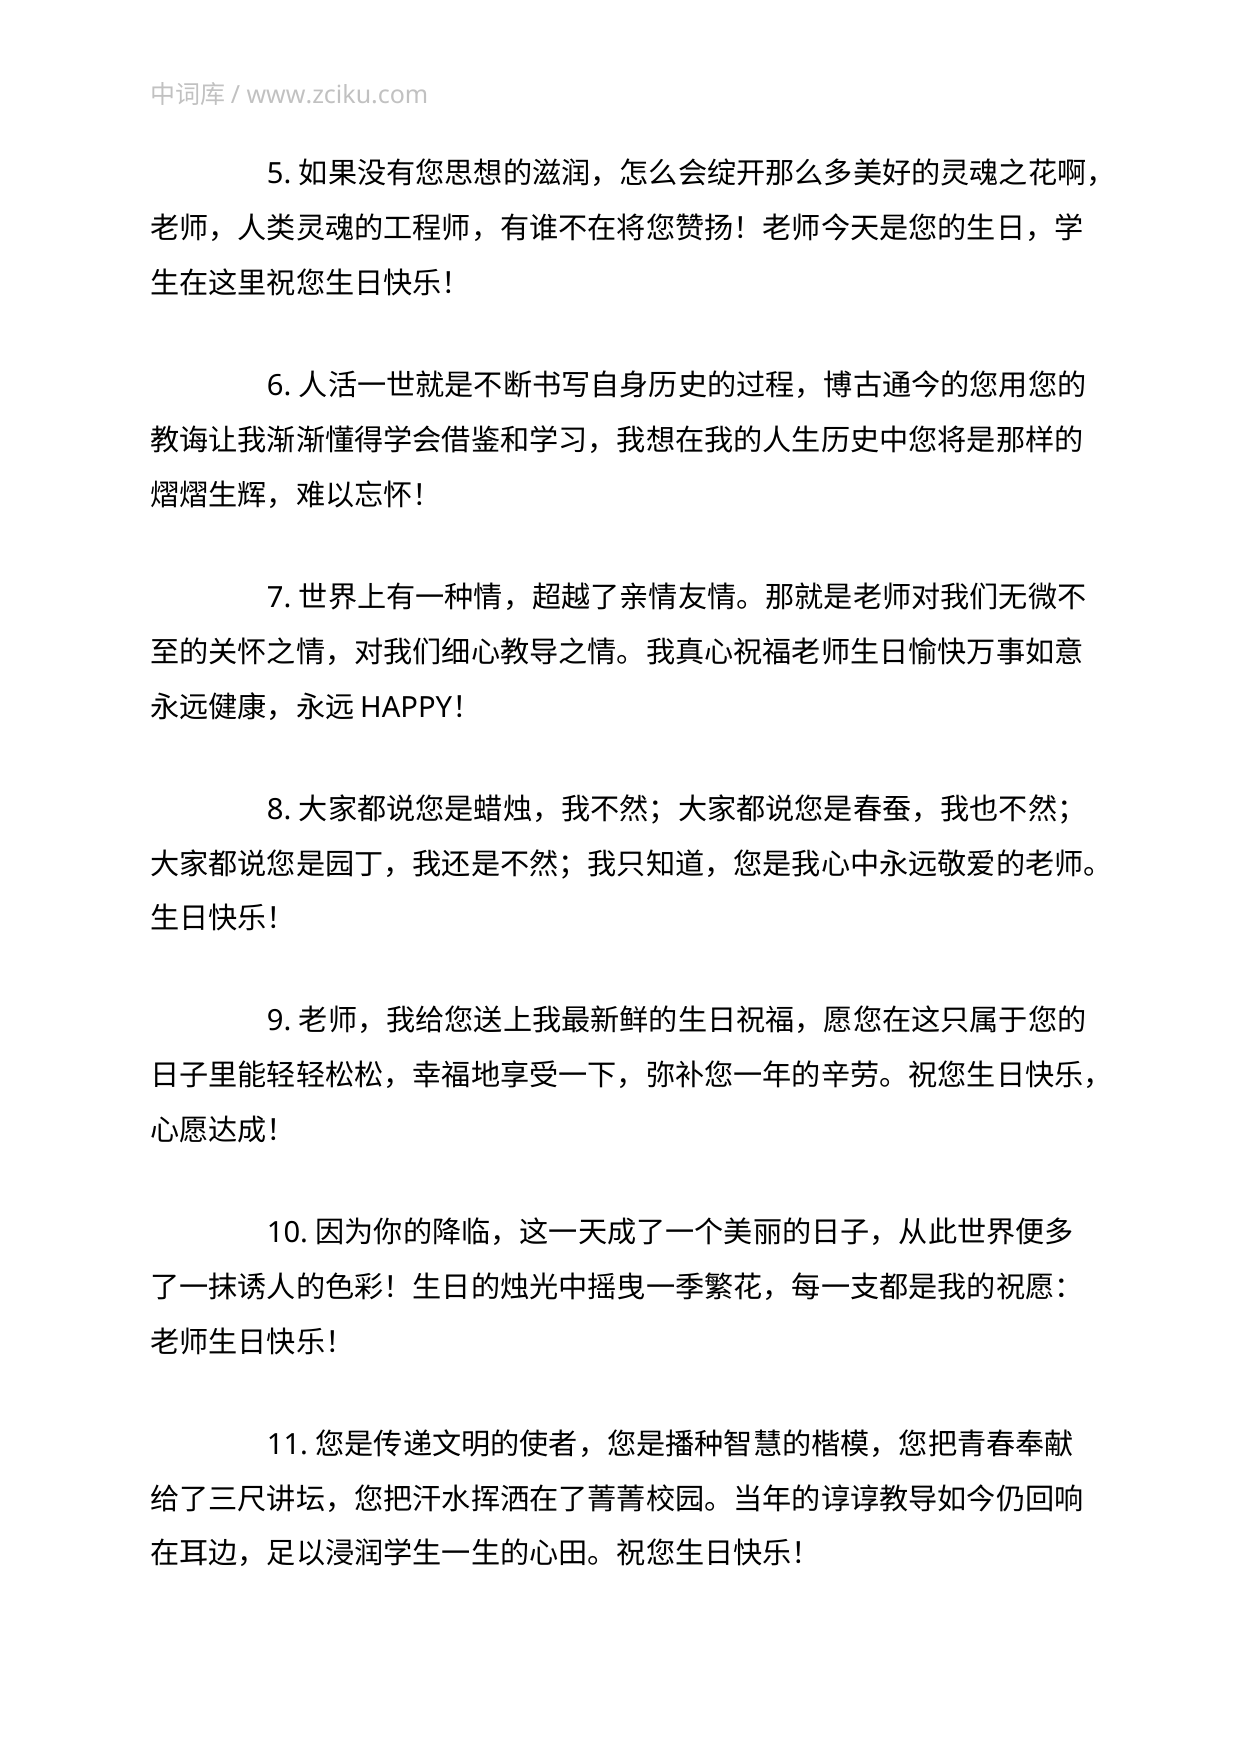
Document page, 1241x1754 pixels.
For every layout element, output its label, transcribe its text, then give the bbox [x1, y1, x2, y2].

text 11. 您是传递文明的使者，您是播种智慧的楷模，您把青春奉献给了三尺讲坛，您把汗水挥洒在了菁菁校园。当年的谆谆教导如今仍回响在耳边，足以浸润学生一生的心田。祝您生日快乐！ [150, 1420, 1090, 1572]
text 7. 世界上有一种情，超越了亲情友情。那就是老师对我们无微不至的关怀之情，对我们细心教导之情。我真心祝福老师生日愉快万事如意永远健康，永远HAPPY！ [150, 573, 1090, 726]
text 5. 如果没有您思想的滋润，怎么会绽开那么多美好的灵魂之花啊，老师，人类灵魂的工程师，有谁不在将您赞扬！老师今天是您的生日，学生在这里祝您生日快乐！ [150, 150, 1090, 302]
text 9. 老师，我给您送上我最新鲜的生日祝福，愿您在这只属于您的日子里能轻轻松松，幸福地享受一下，弥补您一年的辛劳。祝您生日快乐，心愿达成！ [150, 997, 1090, 1149]
text 6. 人活一世就是不断书写自身历史的过程，博古通今的您用您的教诲让我渐渐懂得学会借鉴和学习，我想在我的人生历史中您将是那样的熠熠生辉，难以忘怀！ [150, 362, 1090, 514]
text 8. 大家都说您是蜡烛，我不然；大家都说您是春蚕，我也不然；大家都说您是园丁，我还是不然；我只知道，您是我心中永远敬爱的老师。生日快乐！ [150, 785, 1090, 937]
text 10. 因为你的降临，这一天成了一个美丽的日子，从此世界便多了一抹诱人的色彩！生日的烛光中摇曳一季繁花，每一支都是我的祝愿：老师生日快乐！ [150, 1208, 1090, 1361]
